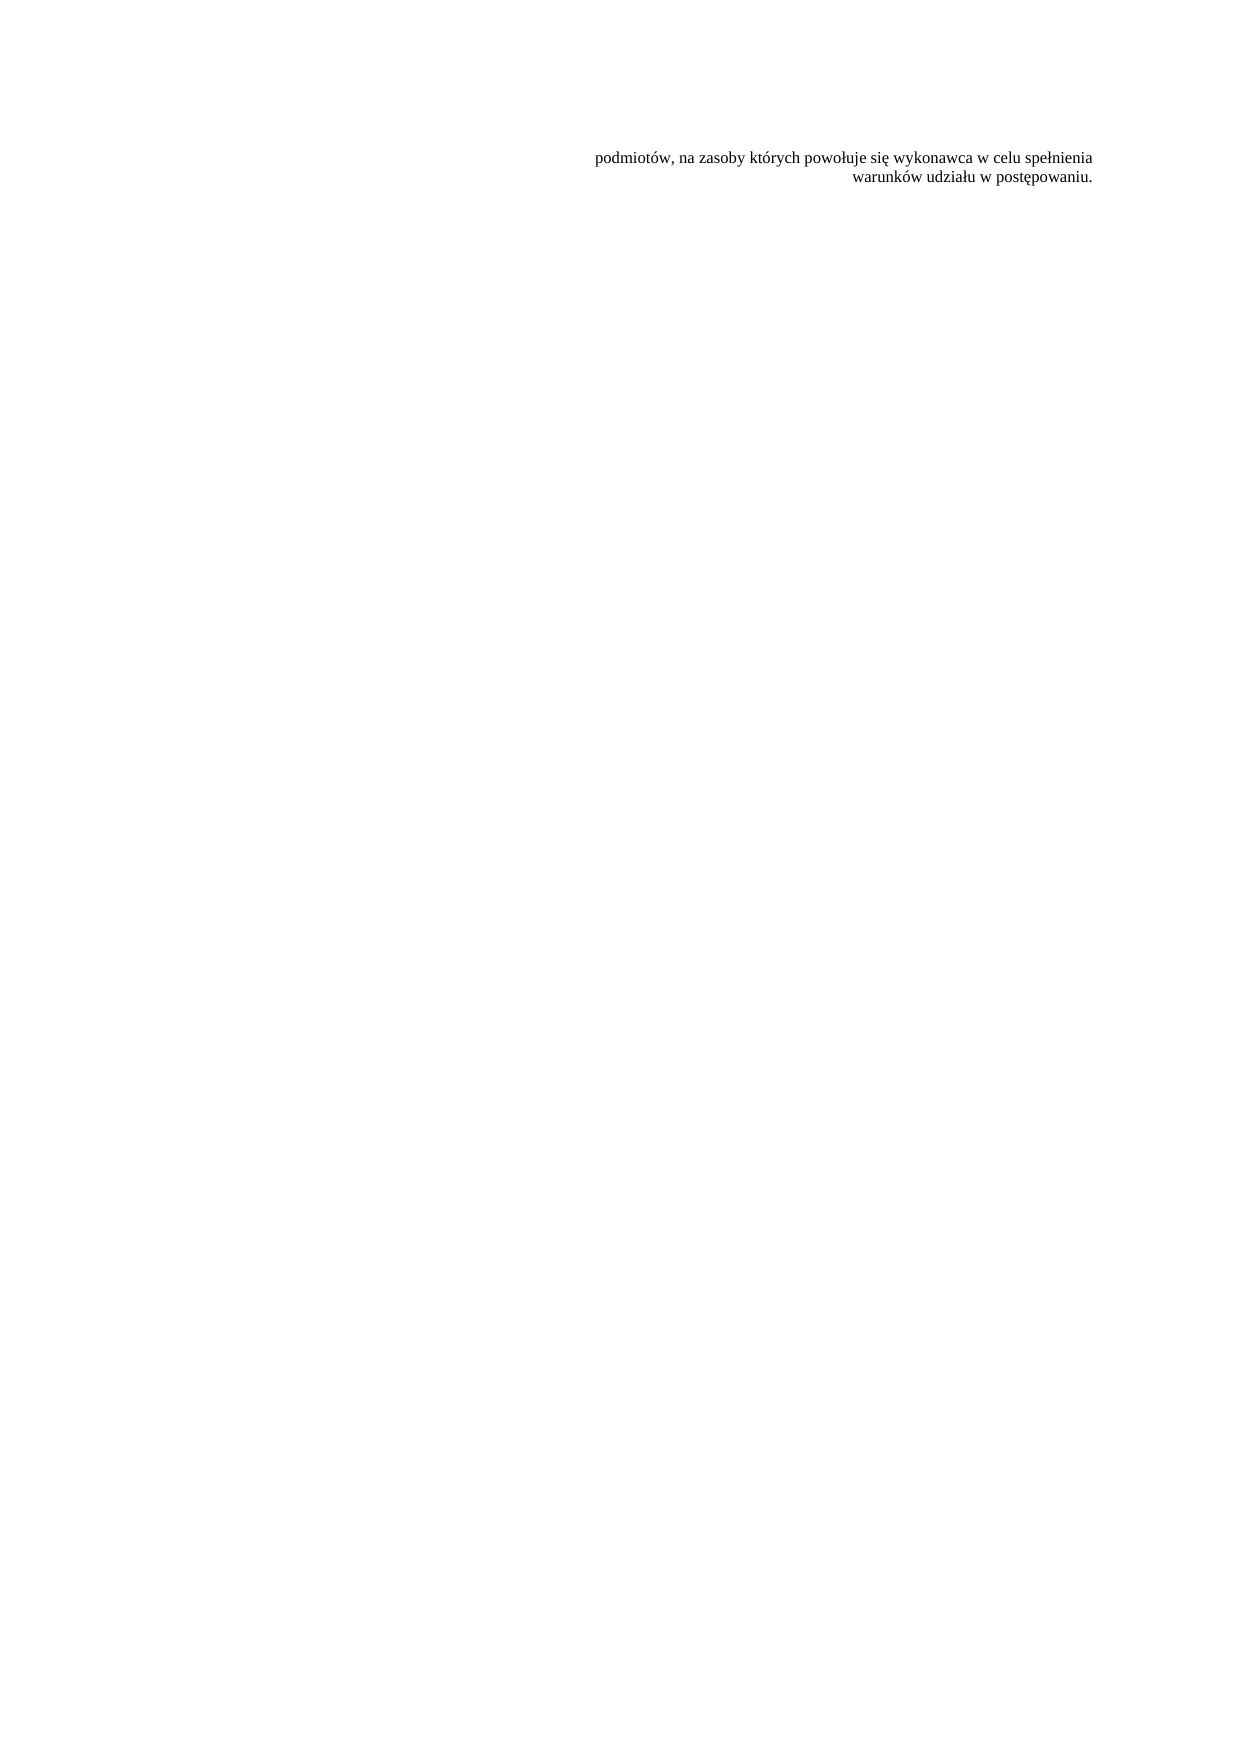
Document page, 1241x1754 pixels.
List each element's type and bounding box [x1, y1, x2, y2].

list [591, 148, 1093, 186]
